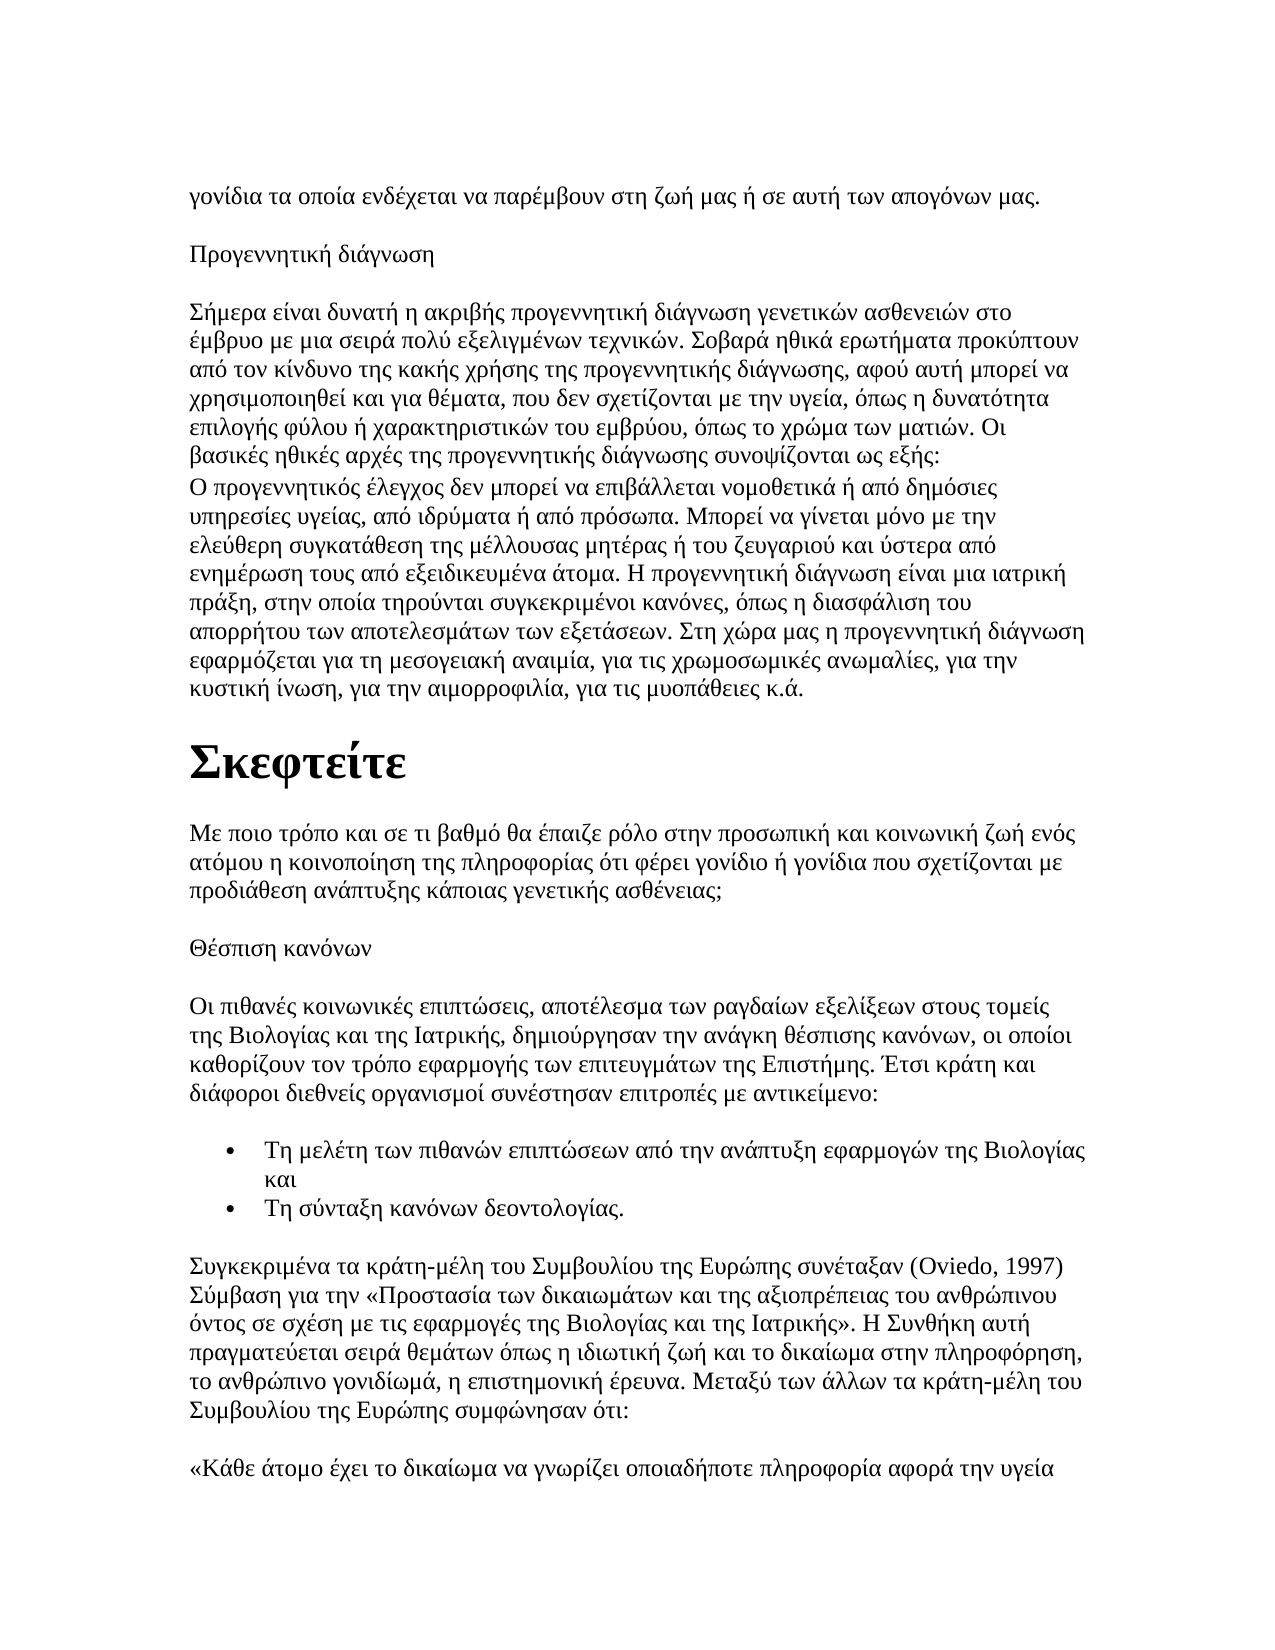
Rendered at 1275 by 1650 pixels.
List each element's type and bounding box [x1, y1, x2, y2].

table_header [188, 471, 1087, 1483]
table_header [188, 150, 1087, 471]
